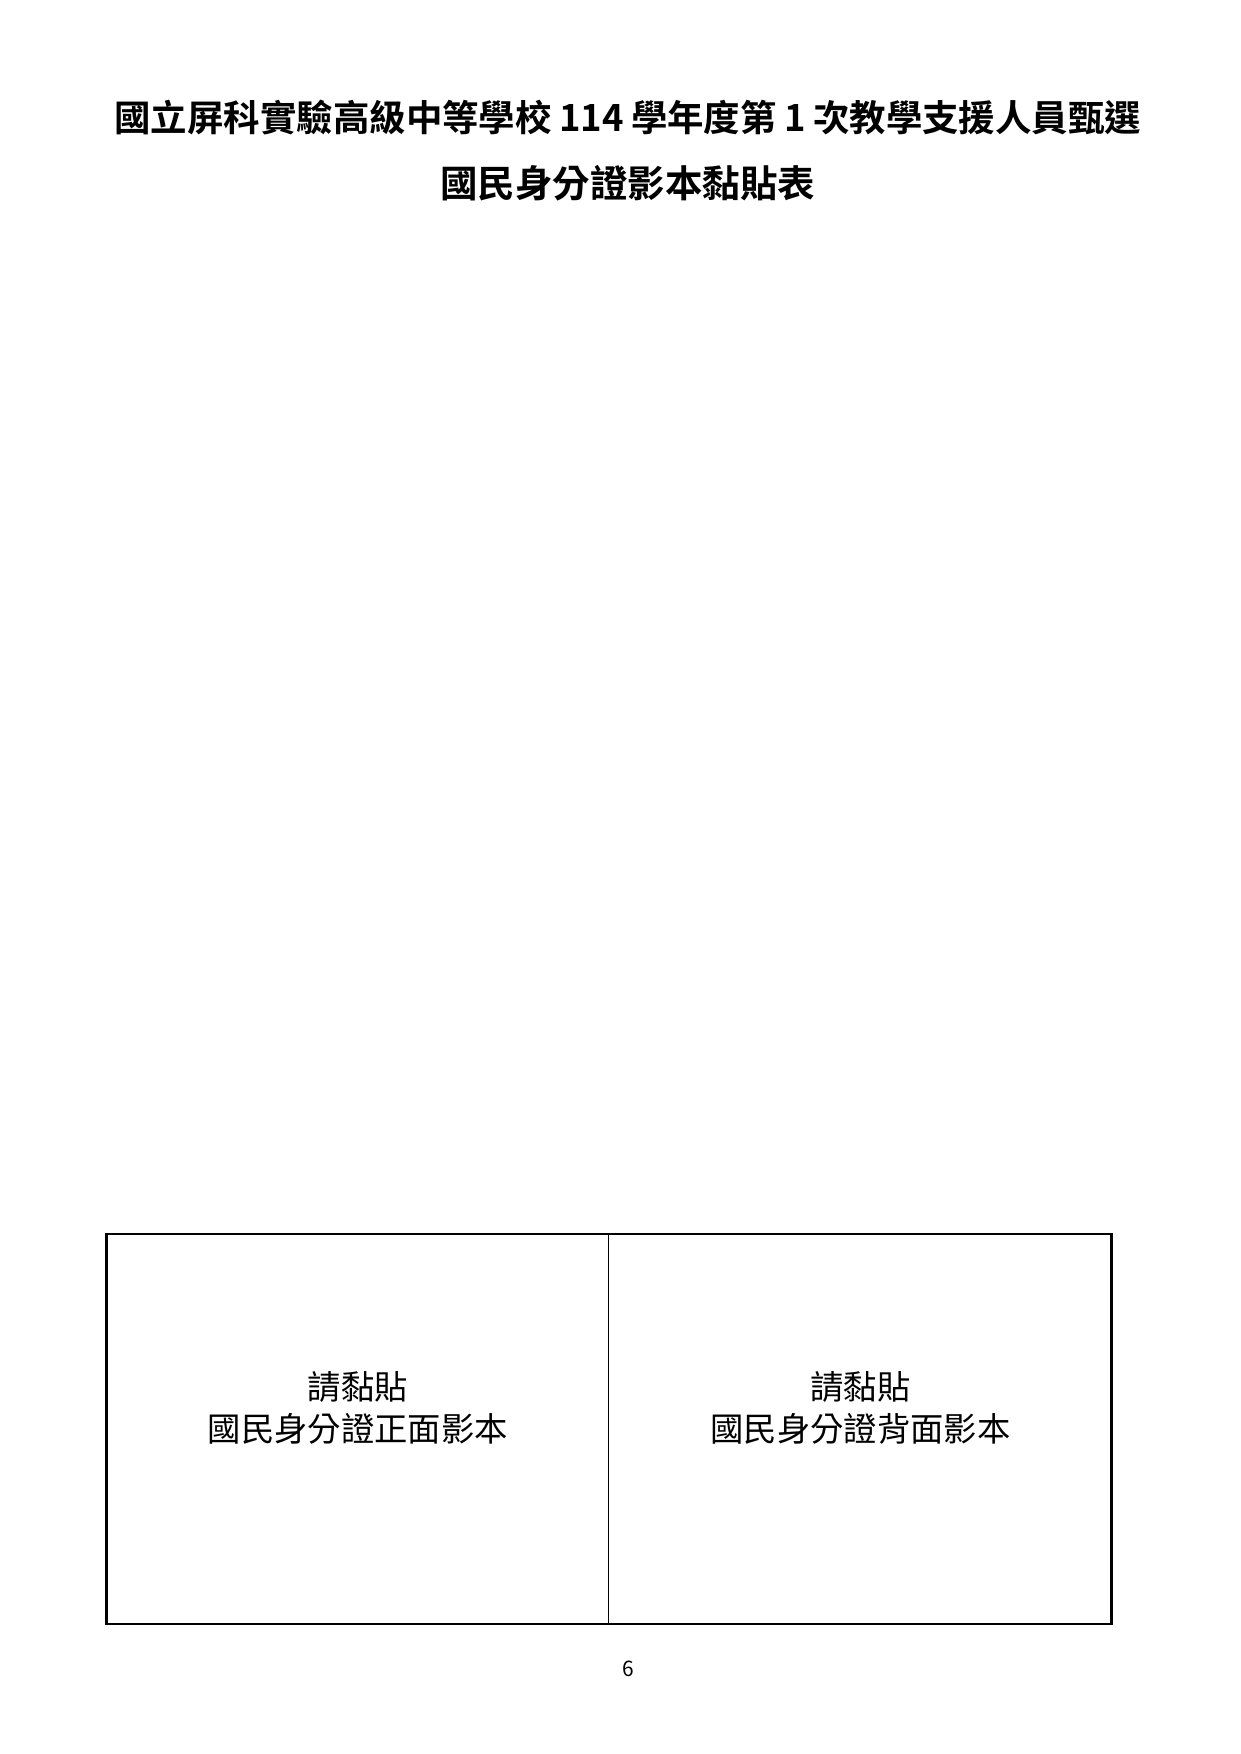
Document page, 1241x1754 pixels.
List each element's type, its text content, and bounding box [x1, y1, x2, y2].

text 國民身分證影本黏貼表 [106, 154, 1149, 208]
table_header 請黏貼 國民身分證正面影本 [108, 1235, 608, 1623]
table_header 請黏貼 國民身分證背面影本 [609, 1235, 1110, 1623]
text 國立屏科實驗高級中等學校114學年度第1次教學支援人員甄選 [106, 89, 1149, 141]
